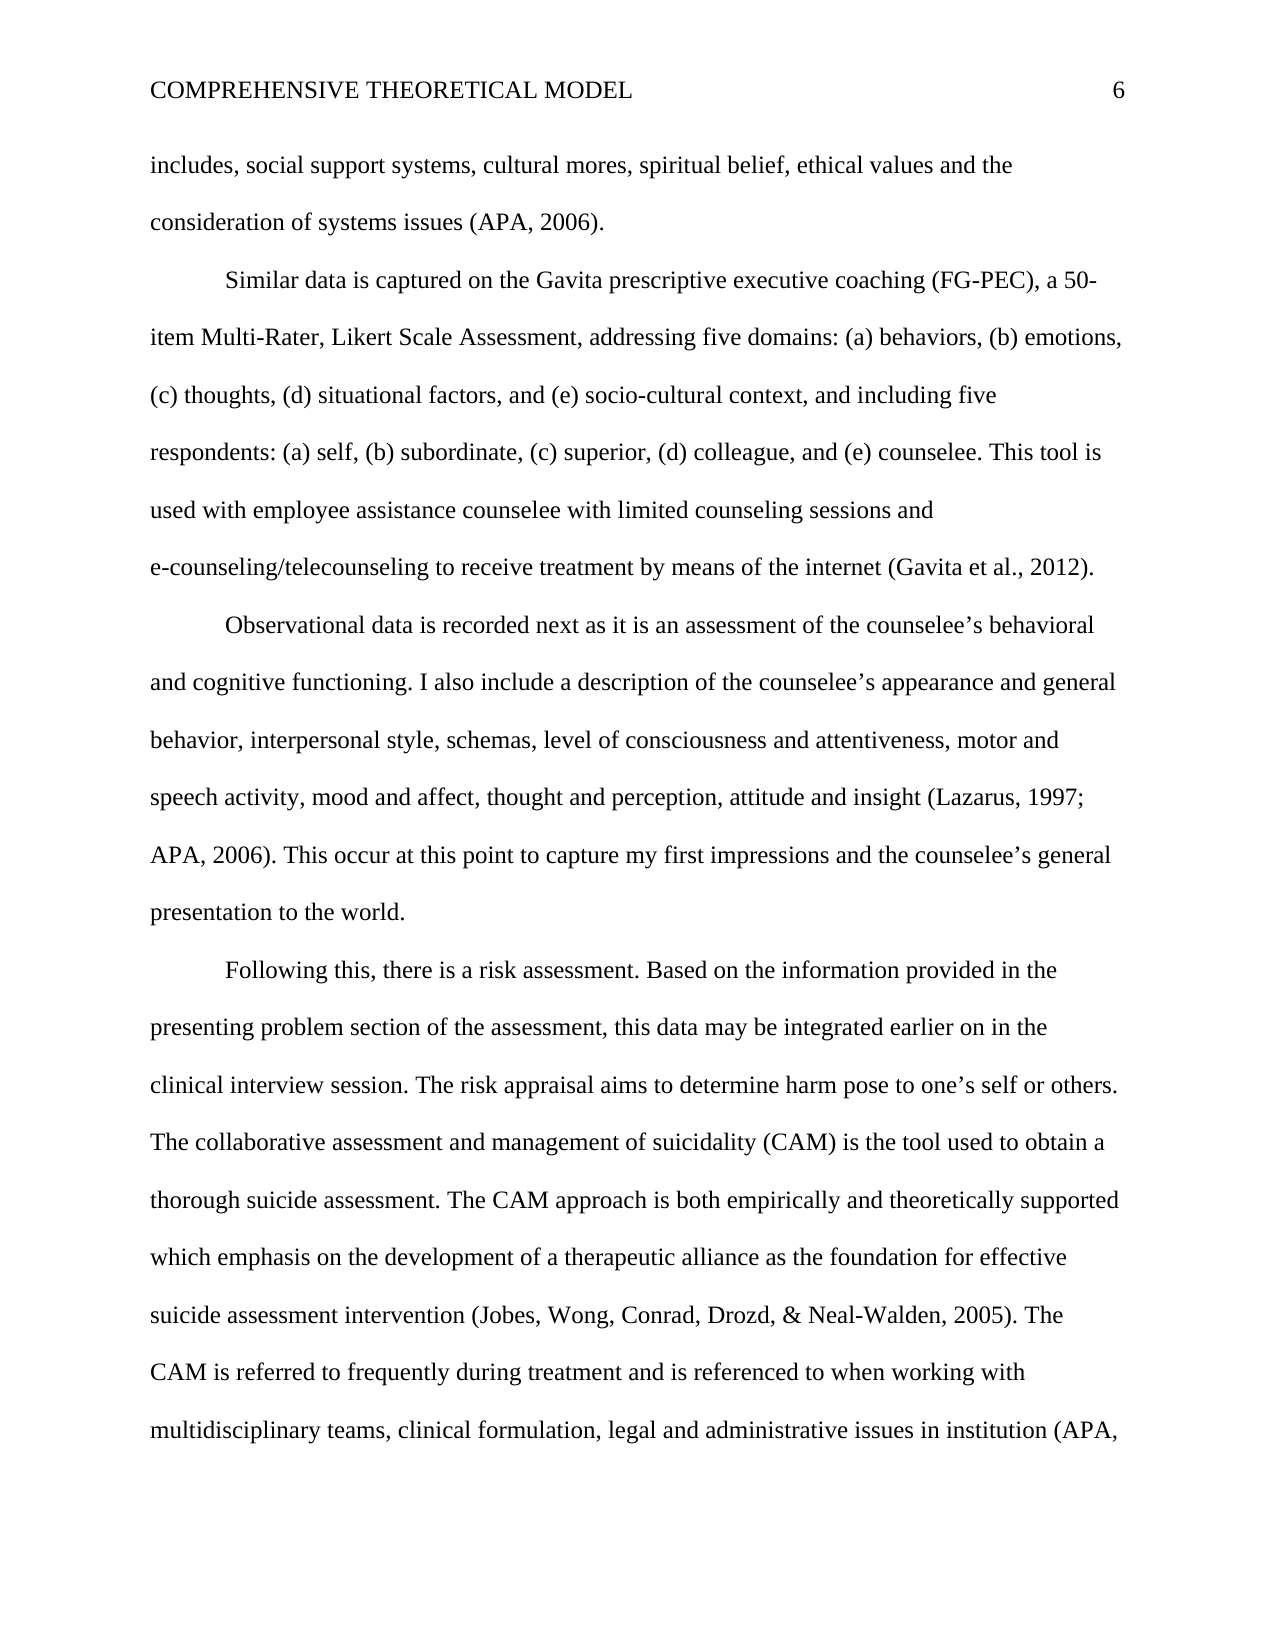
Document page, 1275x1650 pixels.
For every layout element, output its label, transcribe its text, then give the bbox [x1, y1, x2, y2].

text Similar data is captured on the Gavita prescriptive executive coaching (FG-PEC), a 50-item Multi-Rater, Likert Scale Assessment, addressing five domains: (a) behaviors, (b) emotions, (c) thoughts, (d) situational factors, and (e) socio-cultural context, and including five respondents: (a) self, (b) subordinate, (c) superior, (d) colleague, and (e) counselee. This tool is used with employee assistance counselee with limited counseling sessions and e-counseling/telecounseling to receive treatment by means of the internet (Gavita et al., 2012). [150, 265, 1125, 581]
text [150, 955, 1125, 1444]
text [150, 150, 1125, 236]
text Observational data is recorded next as it is an assessment of the counselee’s behavioral and cognitive functioning. I also include a description of the counselee’s appearance and general behavior, interpersonal style, schemas, level of consciousness and attentiveness, motor and speech activity, mood and affect, thought and perception, attitude and insight (Lazarus, 1997; APA, 2006). This occur at this point to capture my first impressions and the counselee’s general presentation to the world. [150, 610, 1125, 926]
